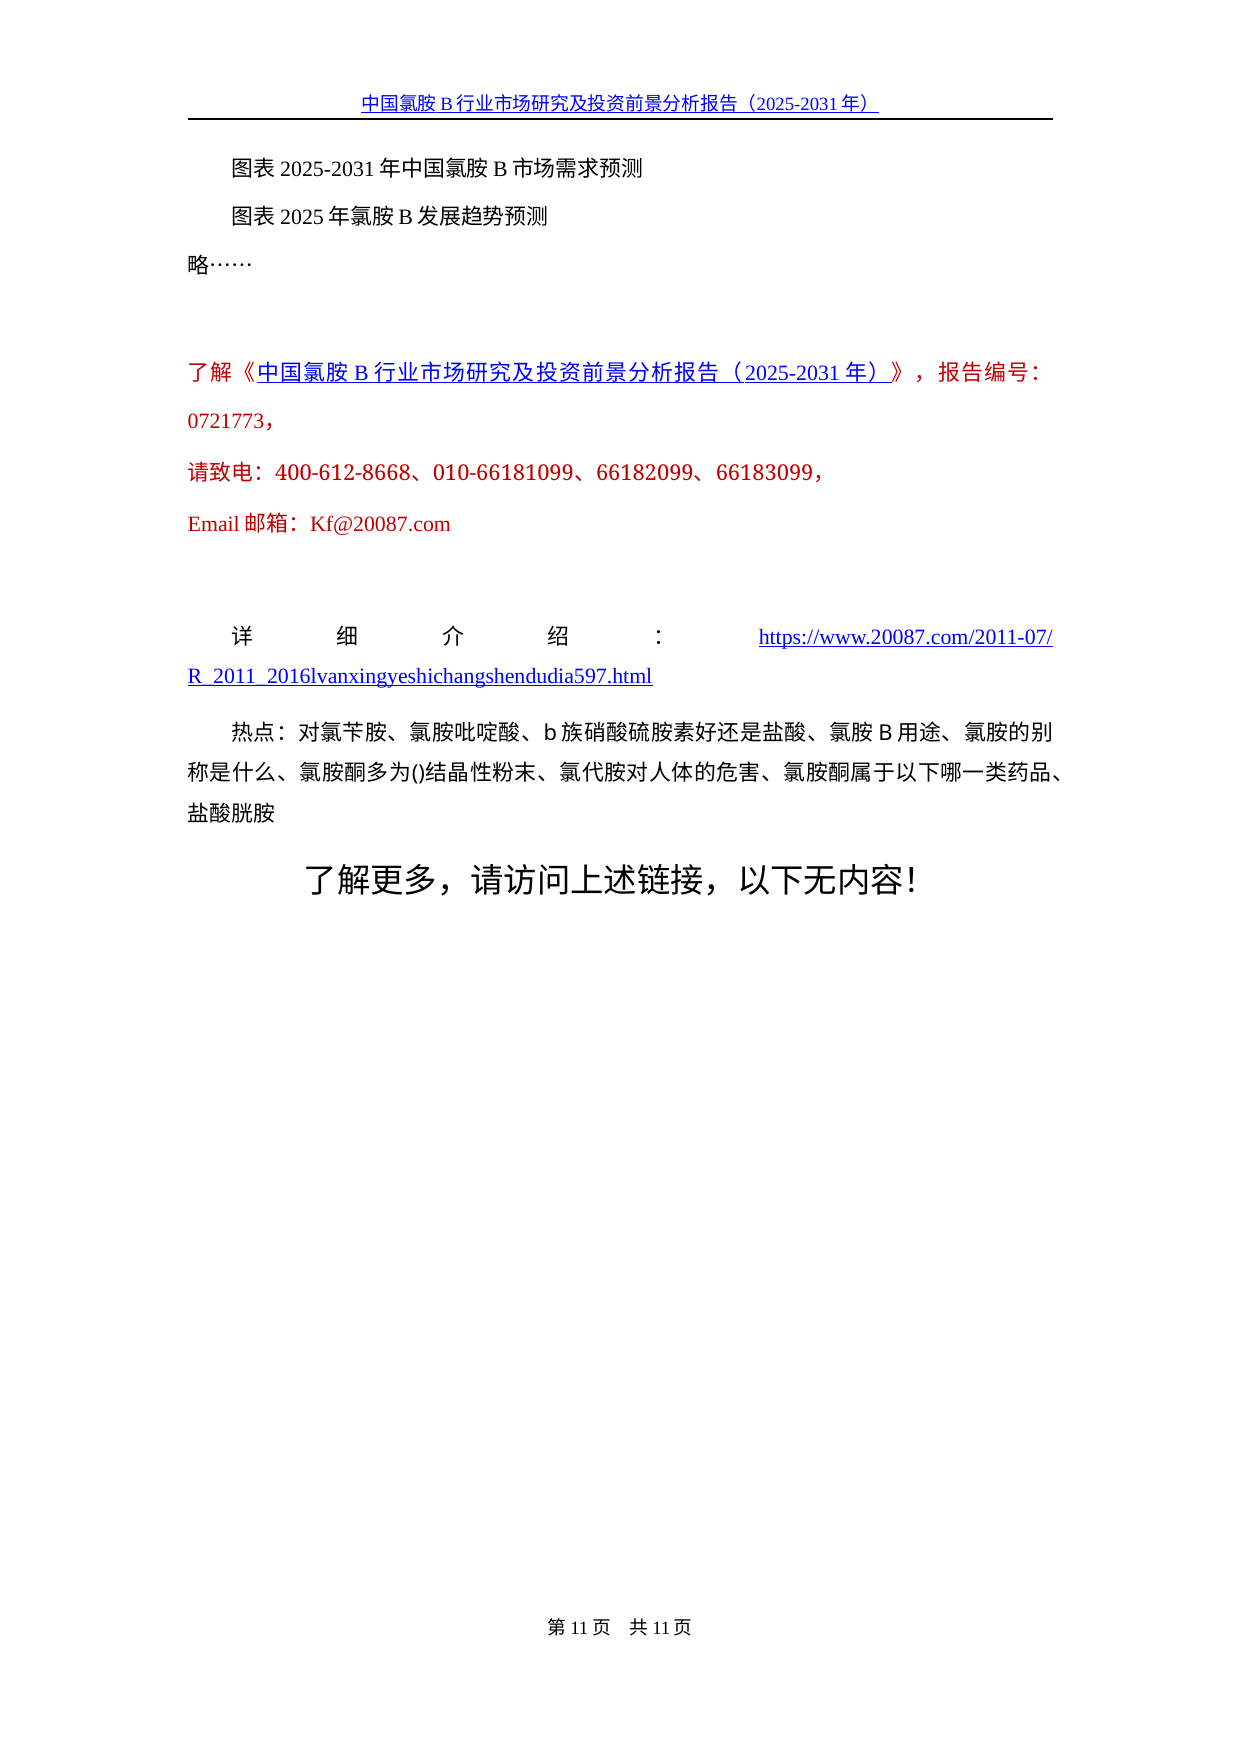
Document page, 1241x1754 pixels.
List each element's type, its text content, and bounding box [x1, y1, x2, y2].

text 了解《中国氯胺B行业市场研究及投资前景分析报告（2025-2031年）》，报告编号：0721773， [187, 354, 1053, 435]
text 详细介绍：https://www.20087.com/2011-07/R_2011_2016lvanxingyeshichangshendudia597.html [187, 619, 1053, 692]
title 了解更多，请访问上述链接，以下无内容！ [187, 846, 1053, 911]
text Email邮箱：Kf@20087.com [187, 506, 1053, 538]
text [187, 150, 1053, 280]
text 请致电：400-612-8668、010-66181099、66182099、66183099， [187, 454, 1053, 487]
text 热点：对氯苄胺、氯胺吡啶酸、b族硝酸硫胺素好还是盐酸、氯胺B用途、氯胺的别称是什么、氯胺酮多为()结晶性粉末、氯代胺对人体的危害、氯胺酮属于以下哪一类药品、盐酸胱胺 [187, 714, 1053, 828]
